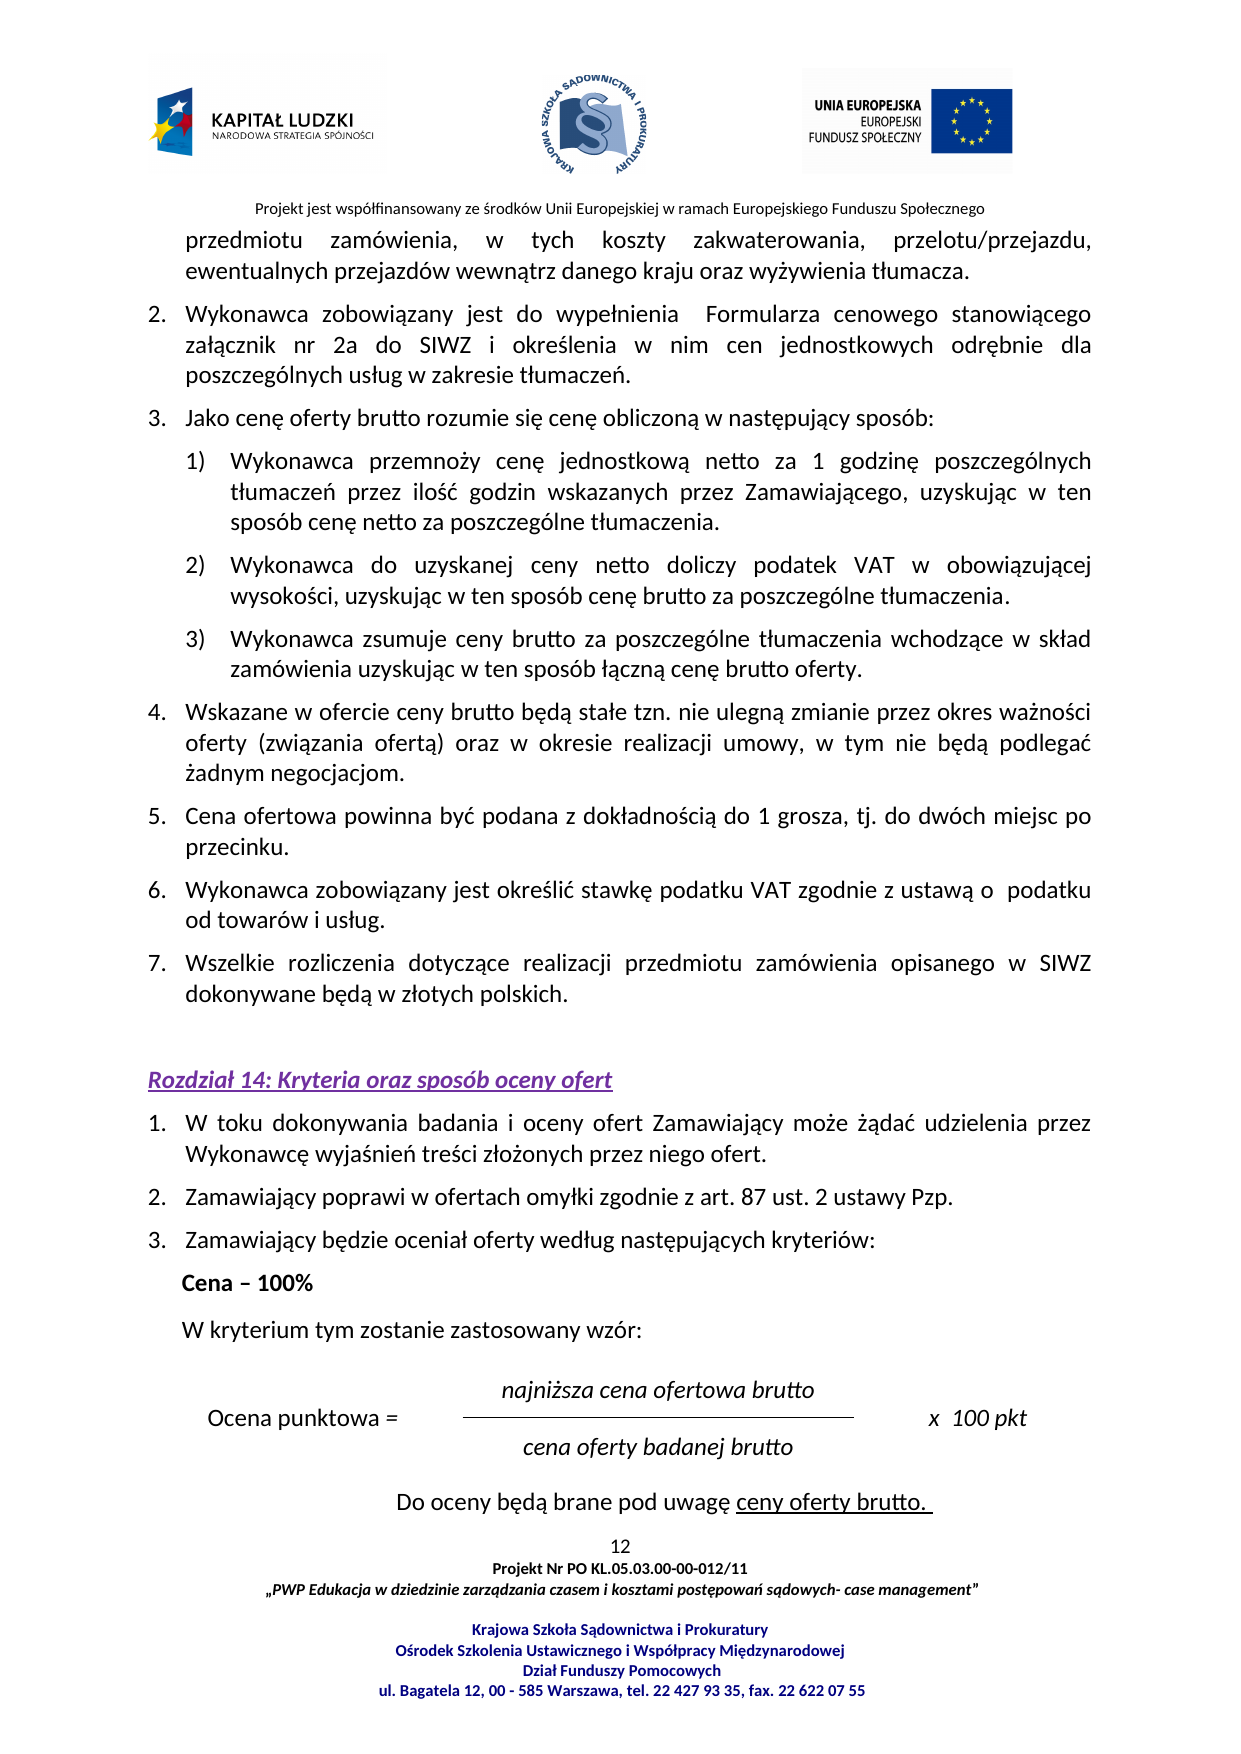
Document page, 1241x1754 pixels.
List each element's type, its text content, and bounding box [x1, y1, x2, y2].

text Cena – 100% [148, 1267, 1093, 1297]
list Wykonawca przemnoży cenę jednostkową netto za 1 godzinę poszczególnych tłumaczeń przez ilość godzin wskazanych przez Zamawiającego, uzyskując w ten sposób cenę netto za poszczególne tłumaczenia. [185, 445, 1093, 537]
list Zamawiający poprawi w ofertach omyłki zgodnie z art. 87 ust. 2 ustawy Pzp. [148, 1181, 1093, 1211]
list Wykonawca do uzyskanej ceny netto doliczy podatek VAT w obowiązującej wysokości, uzyskując w ten sposób cenę brutto za poszczególne tłumaczenia. [185, 549, 1093, 610]
table_header x 100 pkt [854, 1362, 1102, 1474]
text W kryterium tym zostanie zastosowany wzór: [148, 1314, 1093, 1345]
picture [147, 53, 387, 174]
list Wskazane w ofercie ceny brutto będą stałe tzn. nie ulegną zmianie przez okres ważności oferty (związania ofertą) oraz w okresie realizacji umowy, w tym nie będą podlegać żadnym negocjacjom. [148, 696, 1093, 788]
table_header najniższa cena ofertowa brutto [463, 1362, 854, 1417]
list Wykonawca zobowiązany jest określić stawkę podatku VAT zgodnie z ustawą o podatku od towarów i usług. [148, 874, 1093, 935]
list Wykonawca zsumuje ceny brutto za poszczególne tłumaczenia wchodzące w skład zamówienia uzyskując w ten sposób łączną cenę brutto oferty. [185, 623, 1093, 684]
picture [801, 68, 1013, 174]
list Wszelkie rozliczenia dotyczące realizacji przedmiotu zamówienia opisanego w SIWZ dokonywane będą w złotych polskich. [148, 948, 1093, 1009]
list Cena ofertowa powinna być podana z dokładnością do 1 grosza, tj. do dwóch miejsc po przecinku. [148, 801, 1093, 862]
list Wykonawca zobowiązany jest do wypełnienia Formularza cenowego stanowiącego załącznik nr 2a do SIWZ i określenia w nim cen jednostkowych odrębnie dla poszczególnych usług w zakresie tłumaczeń. [148, 298, 1093, 390]
list Jako cenę oferty brutto rozumie się cenę obliczoną w następujący sposób: [148, 402, 1093, 433]
table_header Ocena punktowa = [143, 1362, 462, 1474]
list Zamawiający będzie oceniał oferty według następujących kryteriów: [148, 1224, 1093, 1254]
picture [541, 75, 647, 174]
text Do oceny będą brane pod uwagę ceny oferty brutto. [230, 1486, 1093, 1517]
table_cell cena oferty badanej brutto [463, 1418, 854, 1474]
list W toku dokonywania badania i oceny ofert Zamawiający może żądać udzielenia przez Wykonawcę wyjaśnień treści złożonych przez niego ofert. [148, 1107, 1093, 1168]
subtitle Rozdział 14: Kryteria oraz sposób oceny ofert [148, 1064, 1093, 1095]
